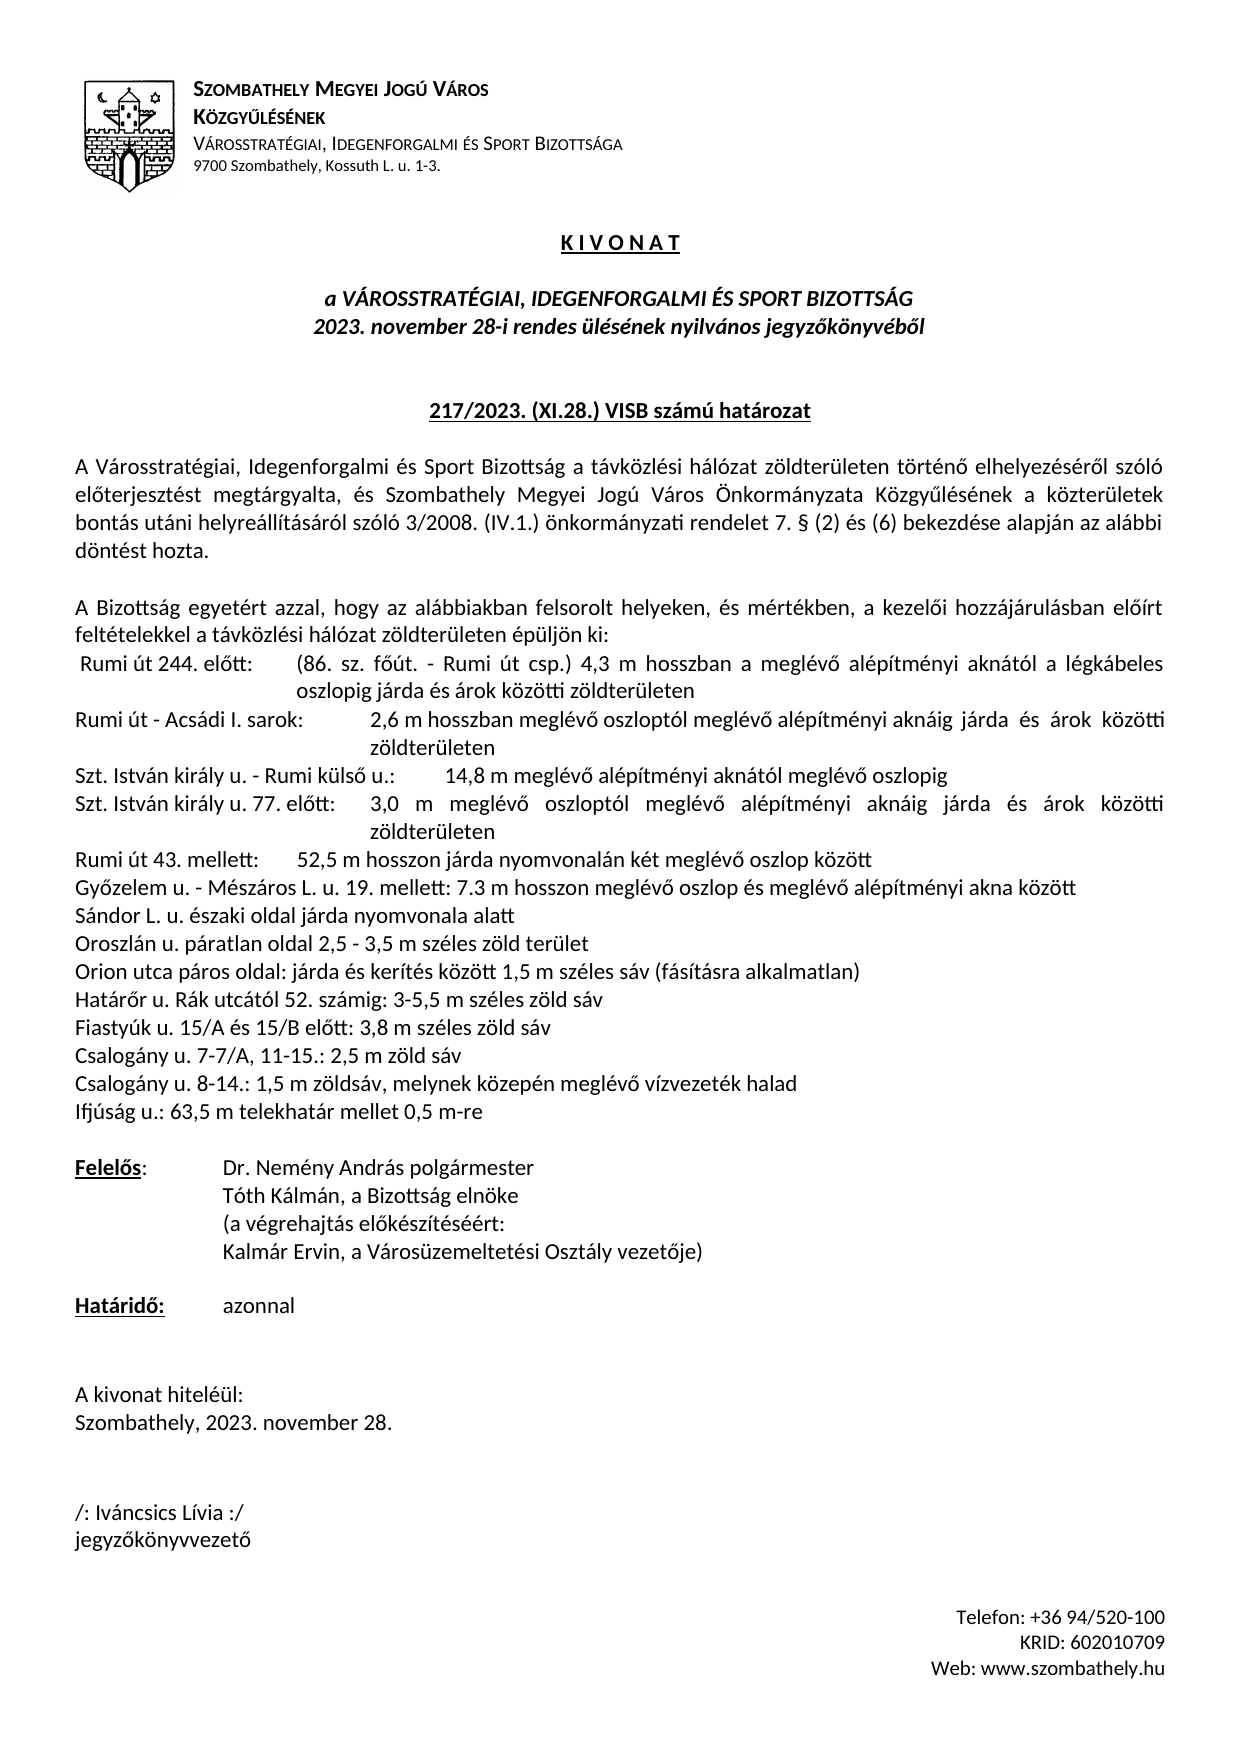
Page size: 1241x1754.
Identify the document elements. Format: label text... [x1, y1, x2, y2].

text Szt. István király u. - Rumi külső u.: 14,8 m meglévő alépítményi aknától meglévő oszlopig [75, 761, 1165, 789]
text /: Iváncsics Lívia :/ [75, 1498, 1165, 1526]
text Határidő: azonnal [75, 1291, 1165, 1319]
text a VÁROSSTRATÉGIAI, IDEGENFORGALMI ÉS SPORT BIZOTTSÁG [75, 284, 1165, 312]
text jegyzőkönyvvezető [75, 1526, 1165, 1554]
text Szt. István király u. 77. előtt: 3,0 m meglévő oszloptól meglévő alépítményi aknáig járda és árok közötti zöldterületen [75, 789, 1165, 845]
text Rumi út - Acsádi I. sarok: 2,6 m hosszban meglévő oszloptól meglévő alépítményi aknáig járda és árok közötti zöldterületen [75, 705, 1165, 761]
text Rumi út 244. előtt: (86. sz. főút. - Rumi út csp.) 4,3 m hosszban a meglévő alépítményi aknától a légkábeles oszlopig járda és árok közötti zöldterületen [80, 649, 1165, 705]
text Győzelem u. - Mészáros L. u. 19. mellett: 7.3 m hosszon meglévő oszlop és meglévő alépítményi akna között [75, 873, 1165, 901]
text A Városstratégiai, Idegenforgalmi és Sport Bizottság a távközlési hálózat zöldterületen történő elhelyezéséről szóló előterjesztést megtárgyalta, és Szombathely Megyei Jogú Város Önkormányzata Közgyűlésének a közterületek bontás utáni helyreállításáról szóló 3/2008. (IV.1.) önkormányzati rendelet 7. § (2) és (6) bekezdése alapján az alábbi döntést hozta. [75, 452, 1165, 564]
text A Bizottság egyetért azzal, hogy az alábbiakban felsorolt helyeken, és mértékben, a kezelői hozzájárulásban előírt feltételekkel a távközlési hálózat zöldterületen épüljön ki: [75, 593, 1165, 649]
text A kivonat hiteléül: [75, 1381, 1165, 1408]
text Kalmár Ervin, a Városüzemeltetési Osztály vezetője) [75, 1237, 1165, 1265]
text Szombathely, 2023. november 28. [75, 1408, 1165, 1437]
text K I V O N A T [75, 228, 1165, 256]
text Rumi út 43. mellett: 52,5 m hosszon járda nyomvonalán két meglévő oszlop között [75, 845, 1165, 873]
text Határőr u. Rák utcától 52. számig: 3-5,5 m széles zöld sáv [75, 985, 1165, 1013]
text Csalogány u. 7-7/A, 11-15.: 2,5 m zöld sáv [75, 1041, 1165, 1069]
text Felelős: Dr. Nemény András polgármester [75, 1153, 1165, 1181]
text Fiastyúk u. 15/A és 15/B előtt: 3,8 m széles zöld sáv [75, 1013, 1165, 1041]
text Tóth Kálmán, a Bizottság elnöke [149, 1181, 1165, 1209]
picture [81, 77, 179, 195]
text Csalogány u. 8-14.: 1,5 m zöldsáv, melynek közepén meglévő vízvezeték halad [75, 1069, 1165, 1097]
text (a végrehajtás előkészítéséért: [75, 1209, 1165, 1237]
text Sándor L. u. északi oldal járda nyomvonala alatt [75, 901, 1165, 929]
text Orion utca páros oldal: járda és kerítés között 1,5 m széles sáv (fásításra alkalmatlan) [75, 957, 1165, 985]
text Ifjúság u.: 63,5 m telekhatár mellet 0,5 m-re [75, 1097, 1165, 1125]
text 217/2023. (XI.28.) VISB számú határozat [75, 396, 1165, 424]
text 2023. november 28-i rendes ülésének nyilvános jegyzőkönyvéből [75, 312, 1165, 340]
text Oroszlán u. páratlan oldal 2,5 - 3,5 m széles zöld terület [75, 929, 1165, 957]
